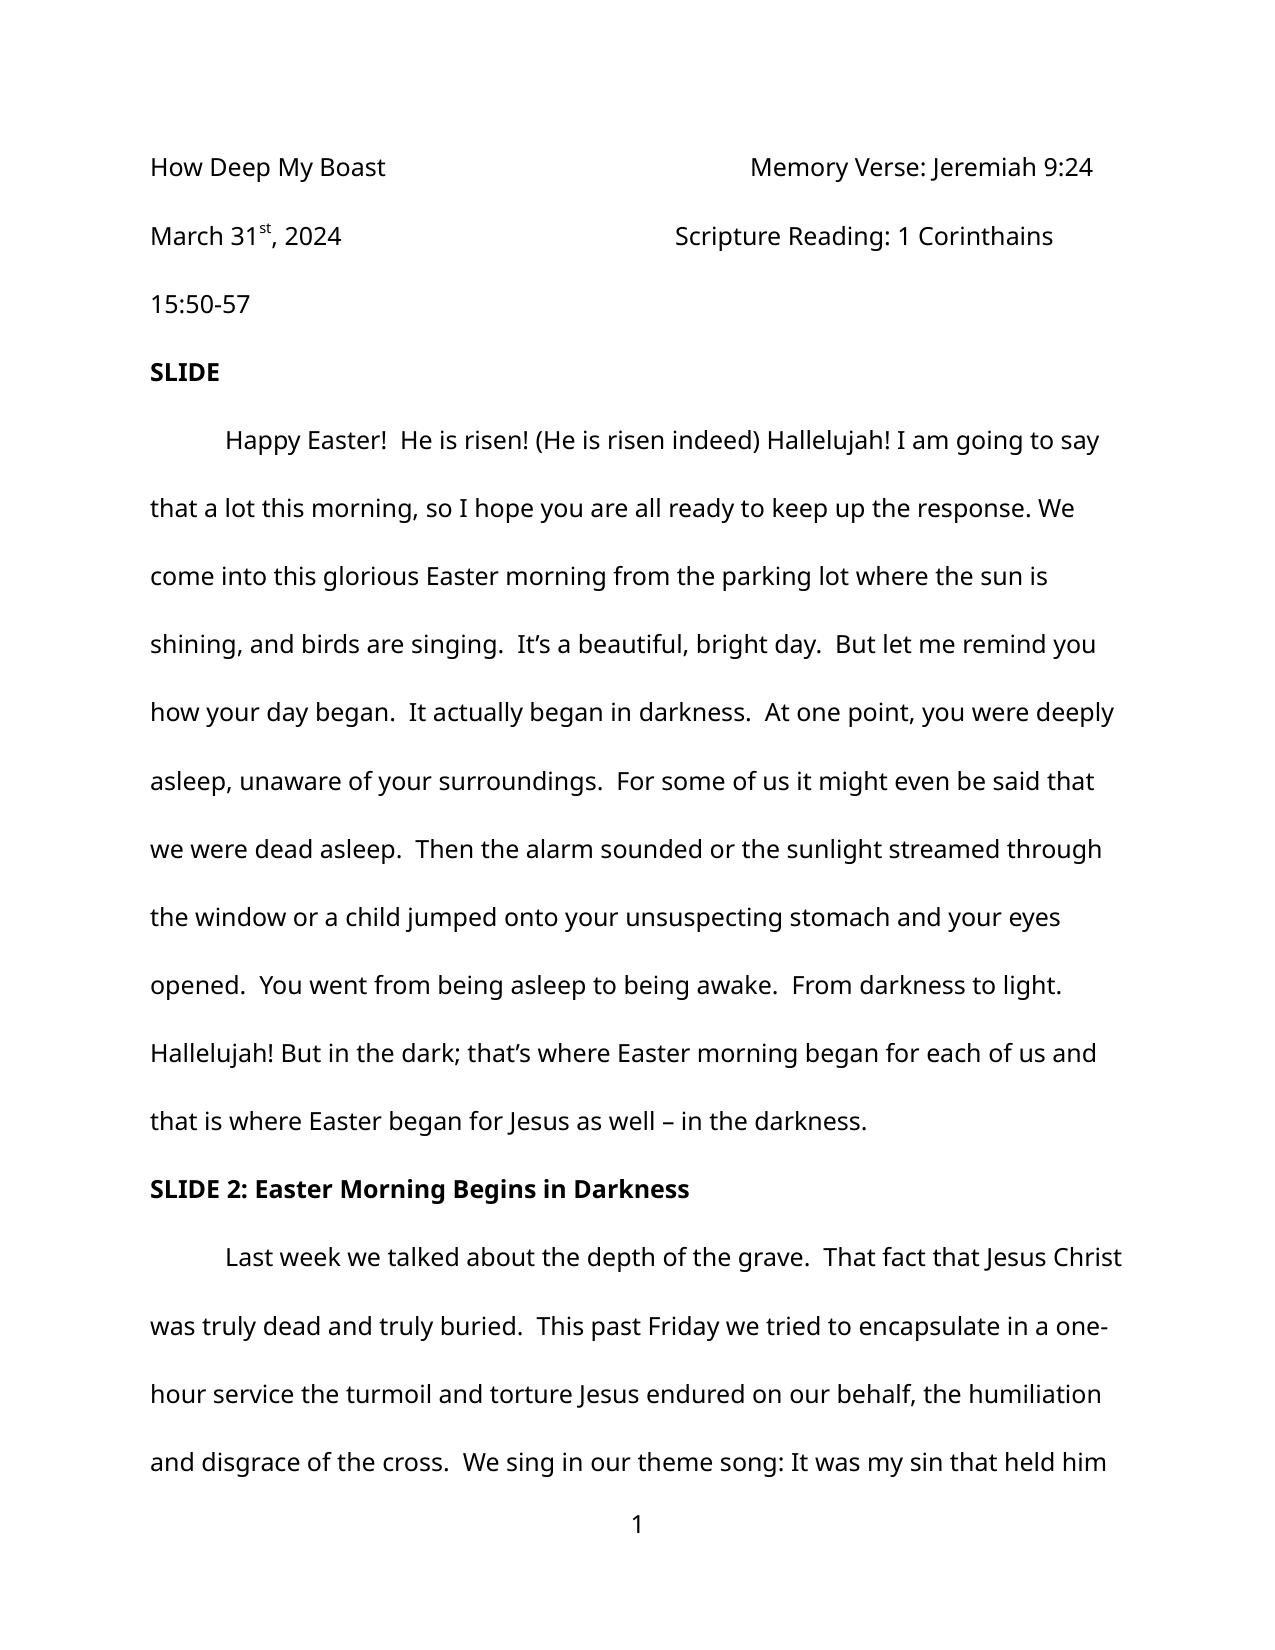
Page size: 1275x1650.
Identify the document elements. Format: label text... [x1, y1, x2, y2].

text March 31st, 2024 Scripture Reading: 1 Corinthains 15:50-57 [150, 218, 1125, 320]
text How Deep My Boast Memory Verse: Jeremiah 9:24 [150, 150, 1125, 184]
text SLIDE [150, 354, 1125, 388]
text SLIDE 2: Easter Morning Begins in Darkness [150, 1172, 1125, 1206]
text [150, 1240, 1125, 1478]
text Happy Easter! He is risen! (He is risen indeed) Hallelujah! I am going to say that a lot this morning, so I hope you are all ready to keep up the response. We come into this glorious Easter morning from the parking lot where the sun is shining, and birds are singing. It’s a beautiful, bright day. But let me remind you how your day began. It actually began in darkness. At one point, you were deeply asleep, unaware of your surroundings. For some of us it might even be said that we were dead asleep. Then the alarm sounded or the sunlight streamed through the window or a child jumped onto your unsuspecting stomach and your eyes opened. You went from being asleep to being awake. From darkness to light. Hallelujah! But in the dark; that’s where Easter morning began for each of us and that is where Easter began for Jesus as well – in the darkness. [150, 422, 1125, 1138]
